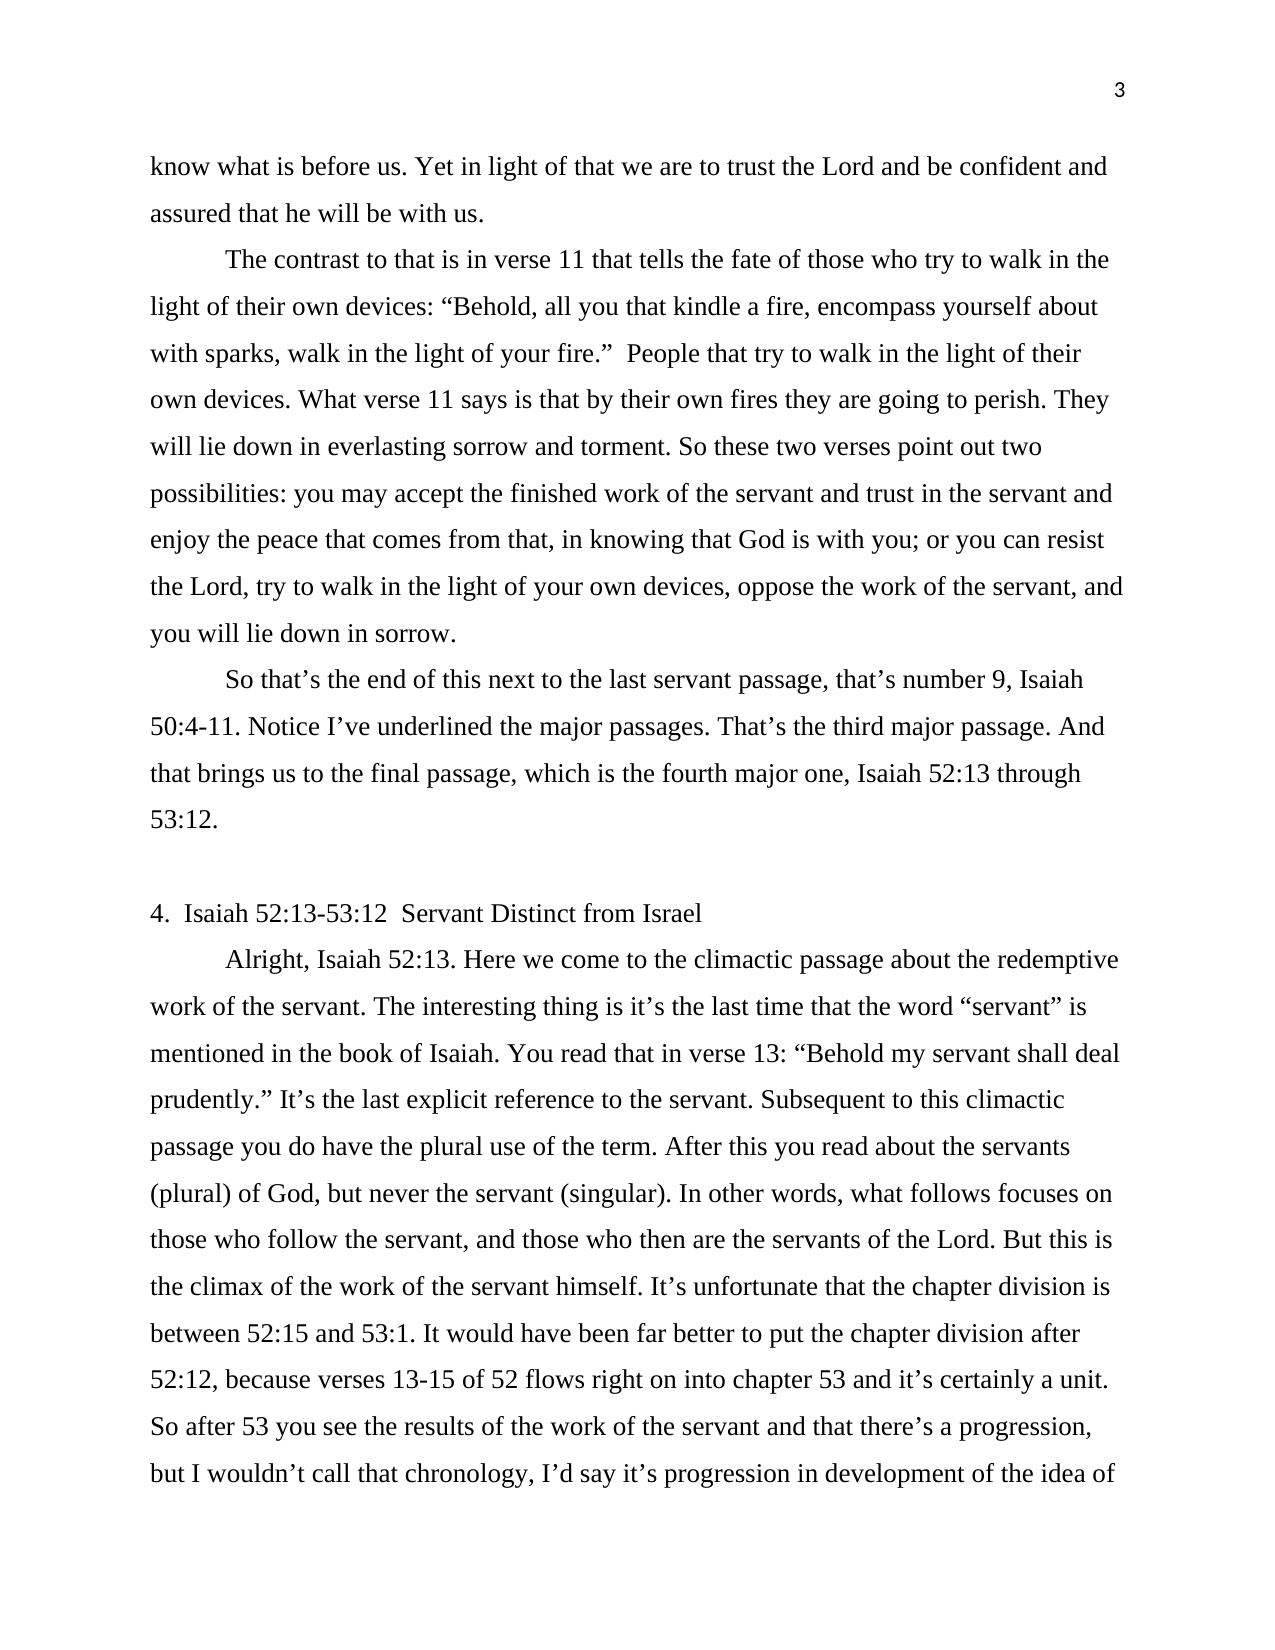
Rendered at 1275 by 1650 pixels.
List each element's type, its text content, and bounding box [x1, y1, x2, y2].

text The contrast to that is in verse 11 that tells the fate of those who try to walk in the light of their own devices: “Behold, all you that kindle a fire, encompass yourself about with sparks, walk in the light of your fire.” People that try to walk in the light of their own devices. What verse 11 says is that by their own fires they are going to perish. They will lie down in everlasting sorrow and torment. So these two verses point out two possibilities: you may accept the finished work of the servant and trust in the servant and enjoy the peace that comes from that, in knowing that God is with you; or you can resist the Lord, try to walk in the light of your own devices, oppose the work of the servant, and you will lie down in sorrow. [150, 243, 1125, 648]
text So that’s the end of this next to the last servant passage, that’s number 9, Isaiah 50:4-11. Notice I’ve underlined the major passages. That’s the third major passage. And that brings us to the final passage, which is the fourth major one, Isaiah 52:13 through 53:12. 4. Isaiah 52:13-53:12 Servant Distinct from Israel [150, 663, 1125, 928]
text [150, 150, 1125, 228]
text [150, 943, 1125, 1488]
